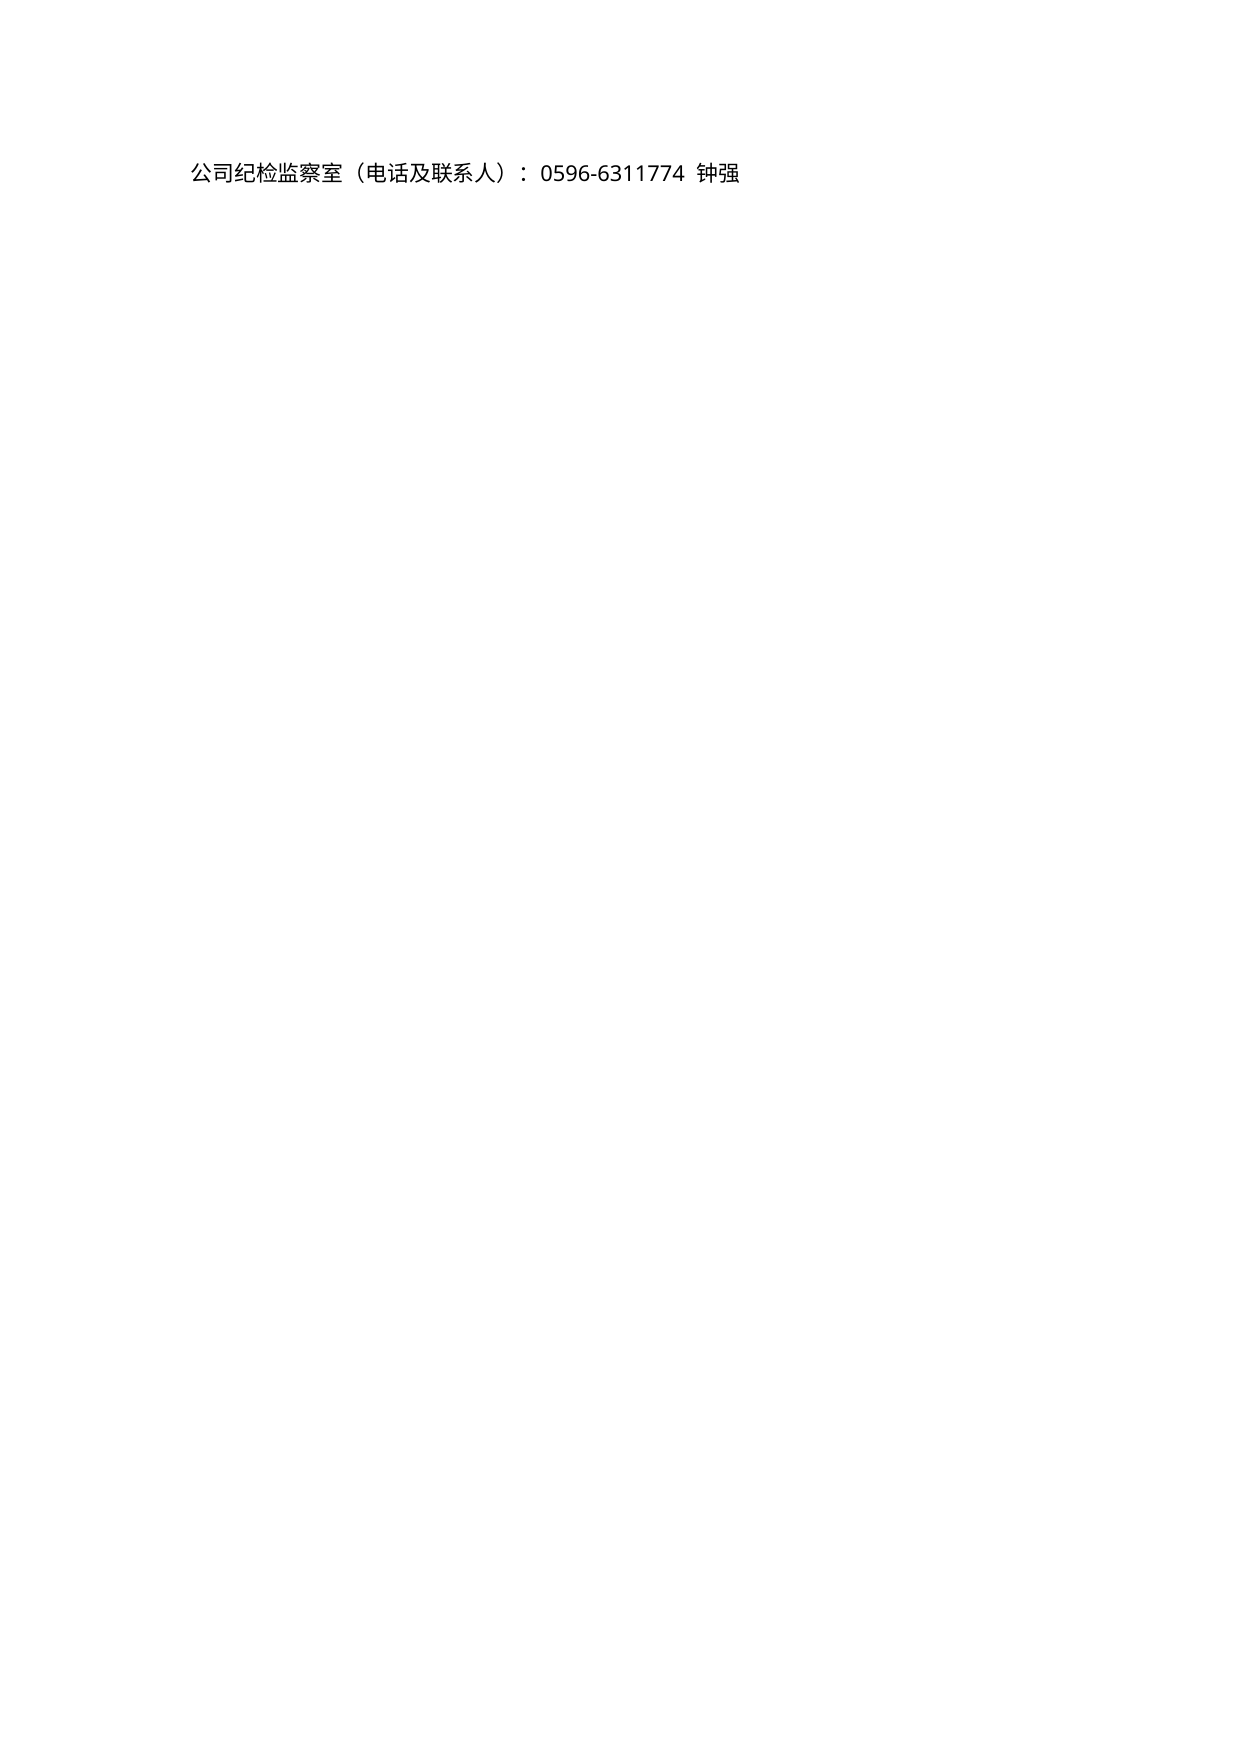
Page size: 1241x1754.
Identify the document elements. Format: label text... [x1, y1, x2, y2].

text 公司纪检监察室（电话及联系人）：0596-6311774 钟强 [135, 156, 1134, 188]
